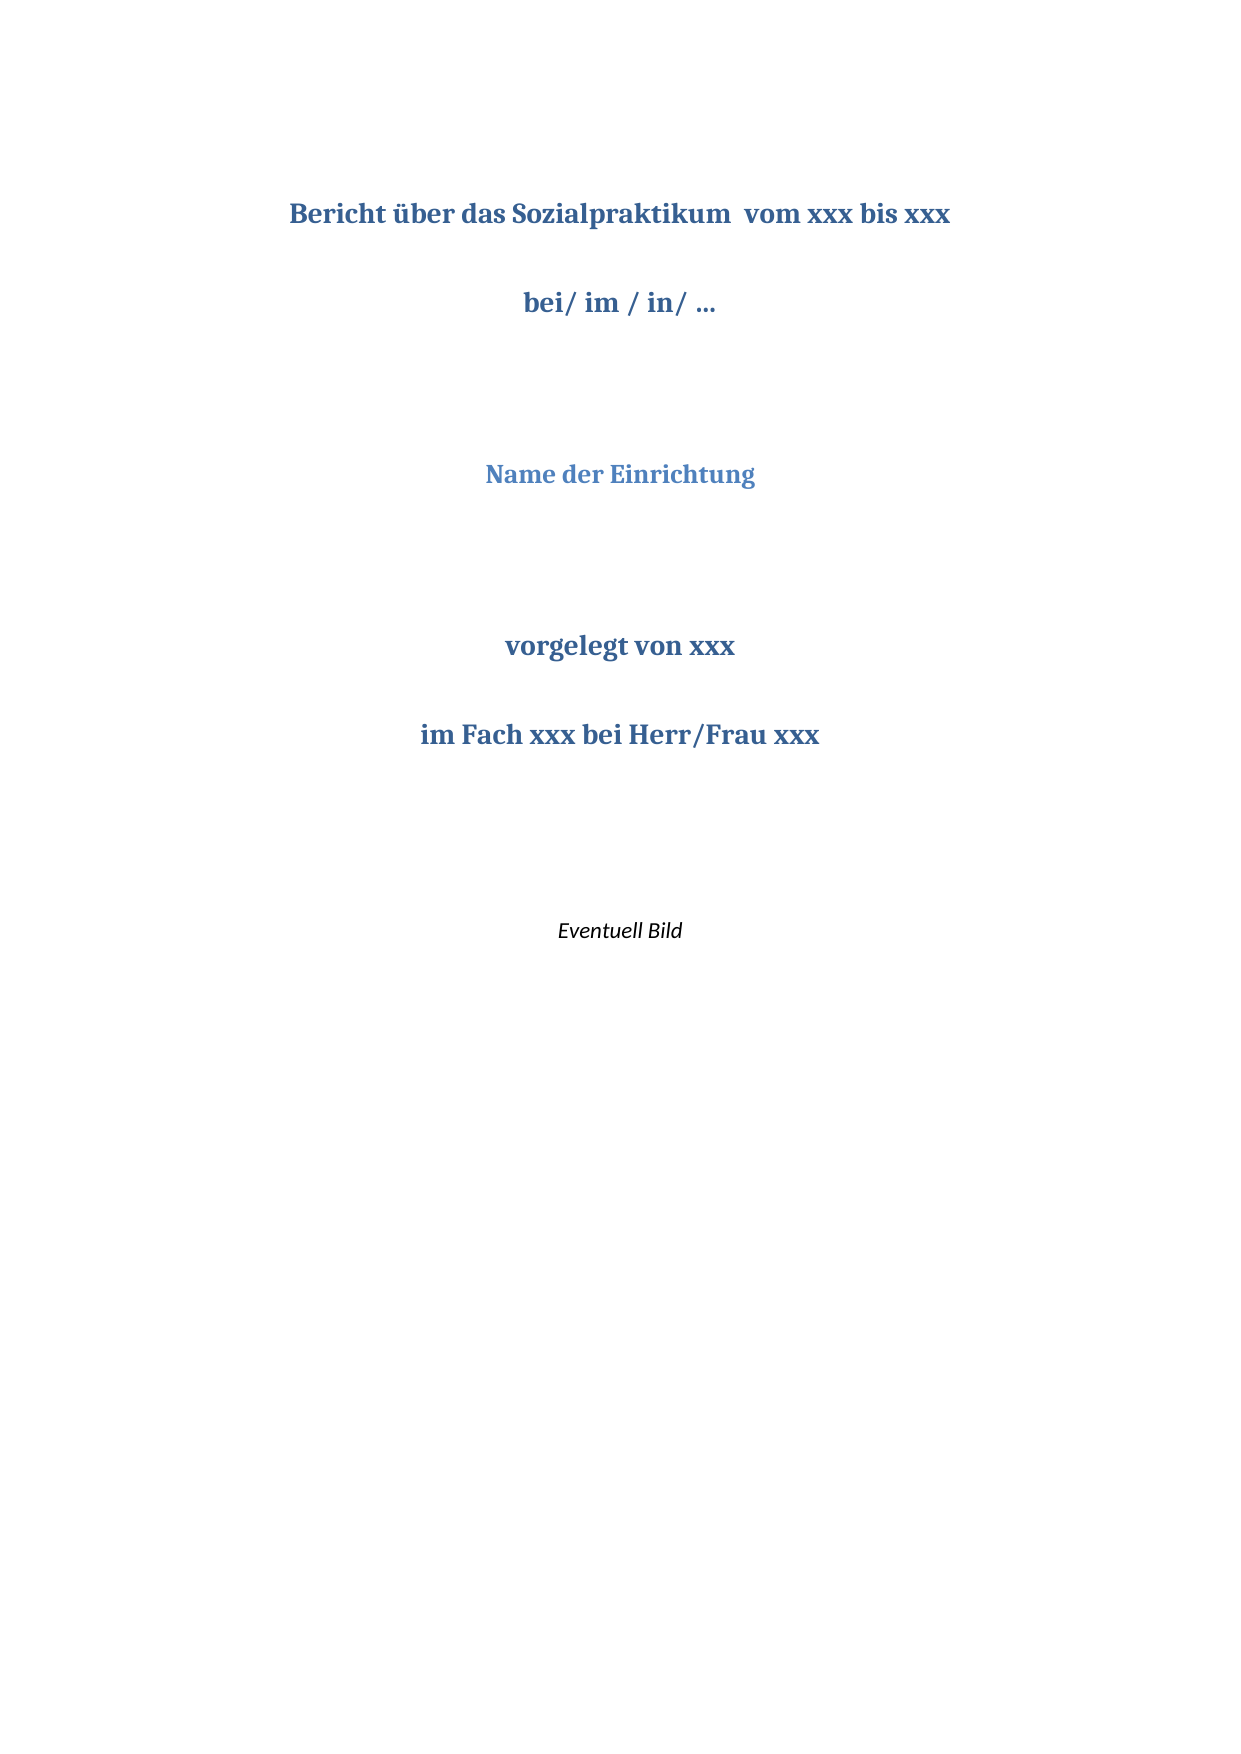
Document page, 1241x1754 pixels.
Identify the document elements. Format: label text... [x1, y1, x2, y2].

text Eventuell Bild [148, 916, 1093, 944]
subtitle Name der Einrichtung [148, 459, 1093, 490]
subtitle vorgelegt von xxx [148, 629, 1093, 663]
subtitle bei/ im / in/ … [148, 286, 1093, 320]
subtitle Bericht über das Sozialpraktikum vom xxx bis xxx [148, 198, 1093, 231]
subtitle im Fach xxx bei Herr/Frau xxx [148, 718, 1093, 752]
